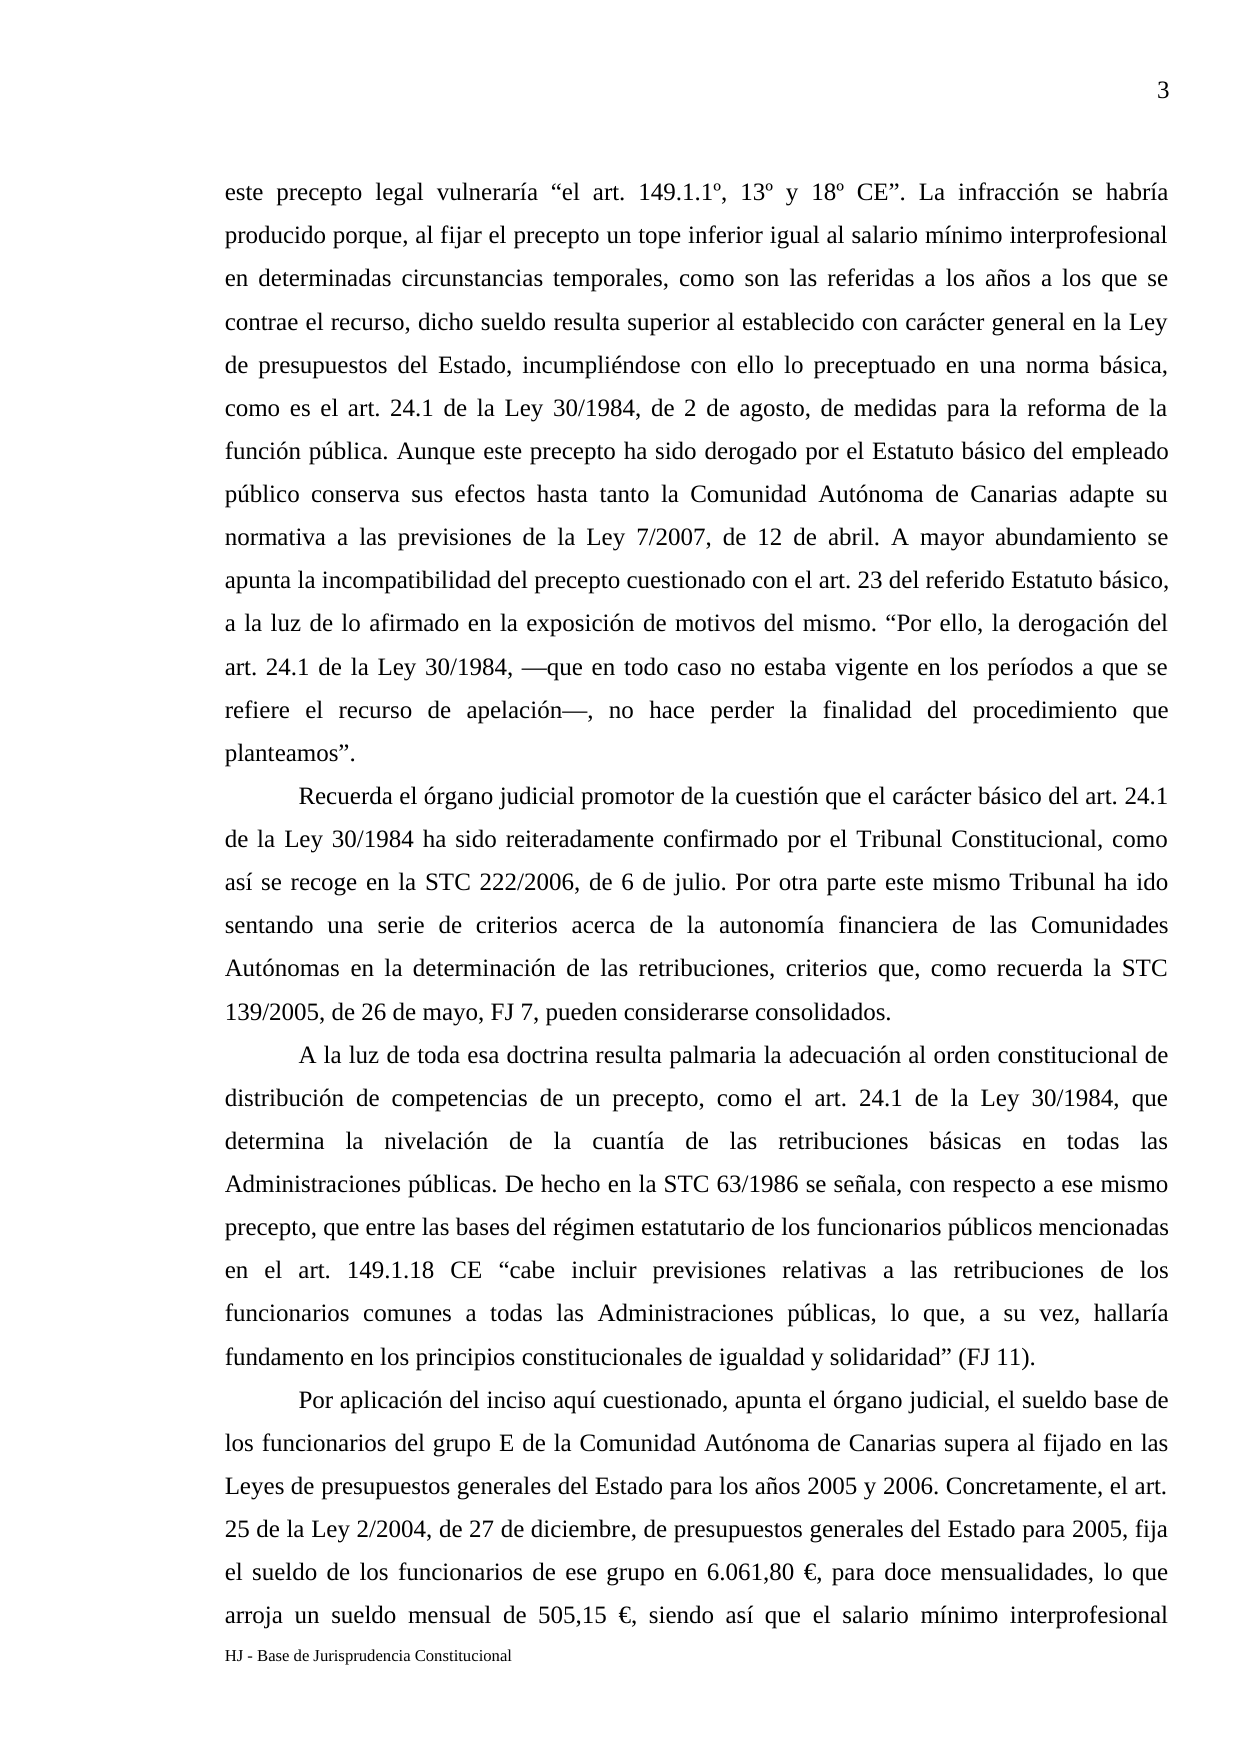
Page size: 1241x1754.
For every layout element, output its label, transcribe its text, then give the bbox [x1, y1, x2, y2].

text A la luz de toda esa doctrina resulta palmaria la adecuación al orden constitucional de distribución de competencias de un precepto, como el art. 24.1 de la Ley 30/1984, que determina la nivelación de la cuantía de las retribuciones básicas en todas las Administraciones públicas. De hecho en la STC 63/1986 se señala, con respecto a ese mismo precepto, que entre las bases del régimen estatutario de los funcionarios públicos mencionadas en el art. 149.1.18 CE “cabe incluir previsiones relativas a las retribuciones de los funcionarios comunes a todas las Administraciones públicas, lo que, a su vez, hallaría fundamento en los principios constitucionales de igualdad y solidaridad” (FJ 11). [224, 1040, 1169, 1370]
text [224, 1385, 1169, 1629]
text Recuerda el órgano judicial promotor de la cuestión que el carácter básico del art. 24.1 de la Ley 30/1984 ha sido reiteradamente confirmado por el Tribunal Constitucional, como así se recoge en la STC 222/2006, de 6 de julio. Por otra parte este mismo Tribunal ha ido sentando una serie de criterios acerca de la autonomía financiera de las Comunidades Autónomas en la determinación de las retribuciones, criterios que, como recuerda la STC 139/2005, de 26 de mayo, FJ 7, pueden considerarse consolidados. [224, 781, 1169, 1025]
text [224, 177, 1169, 767]
